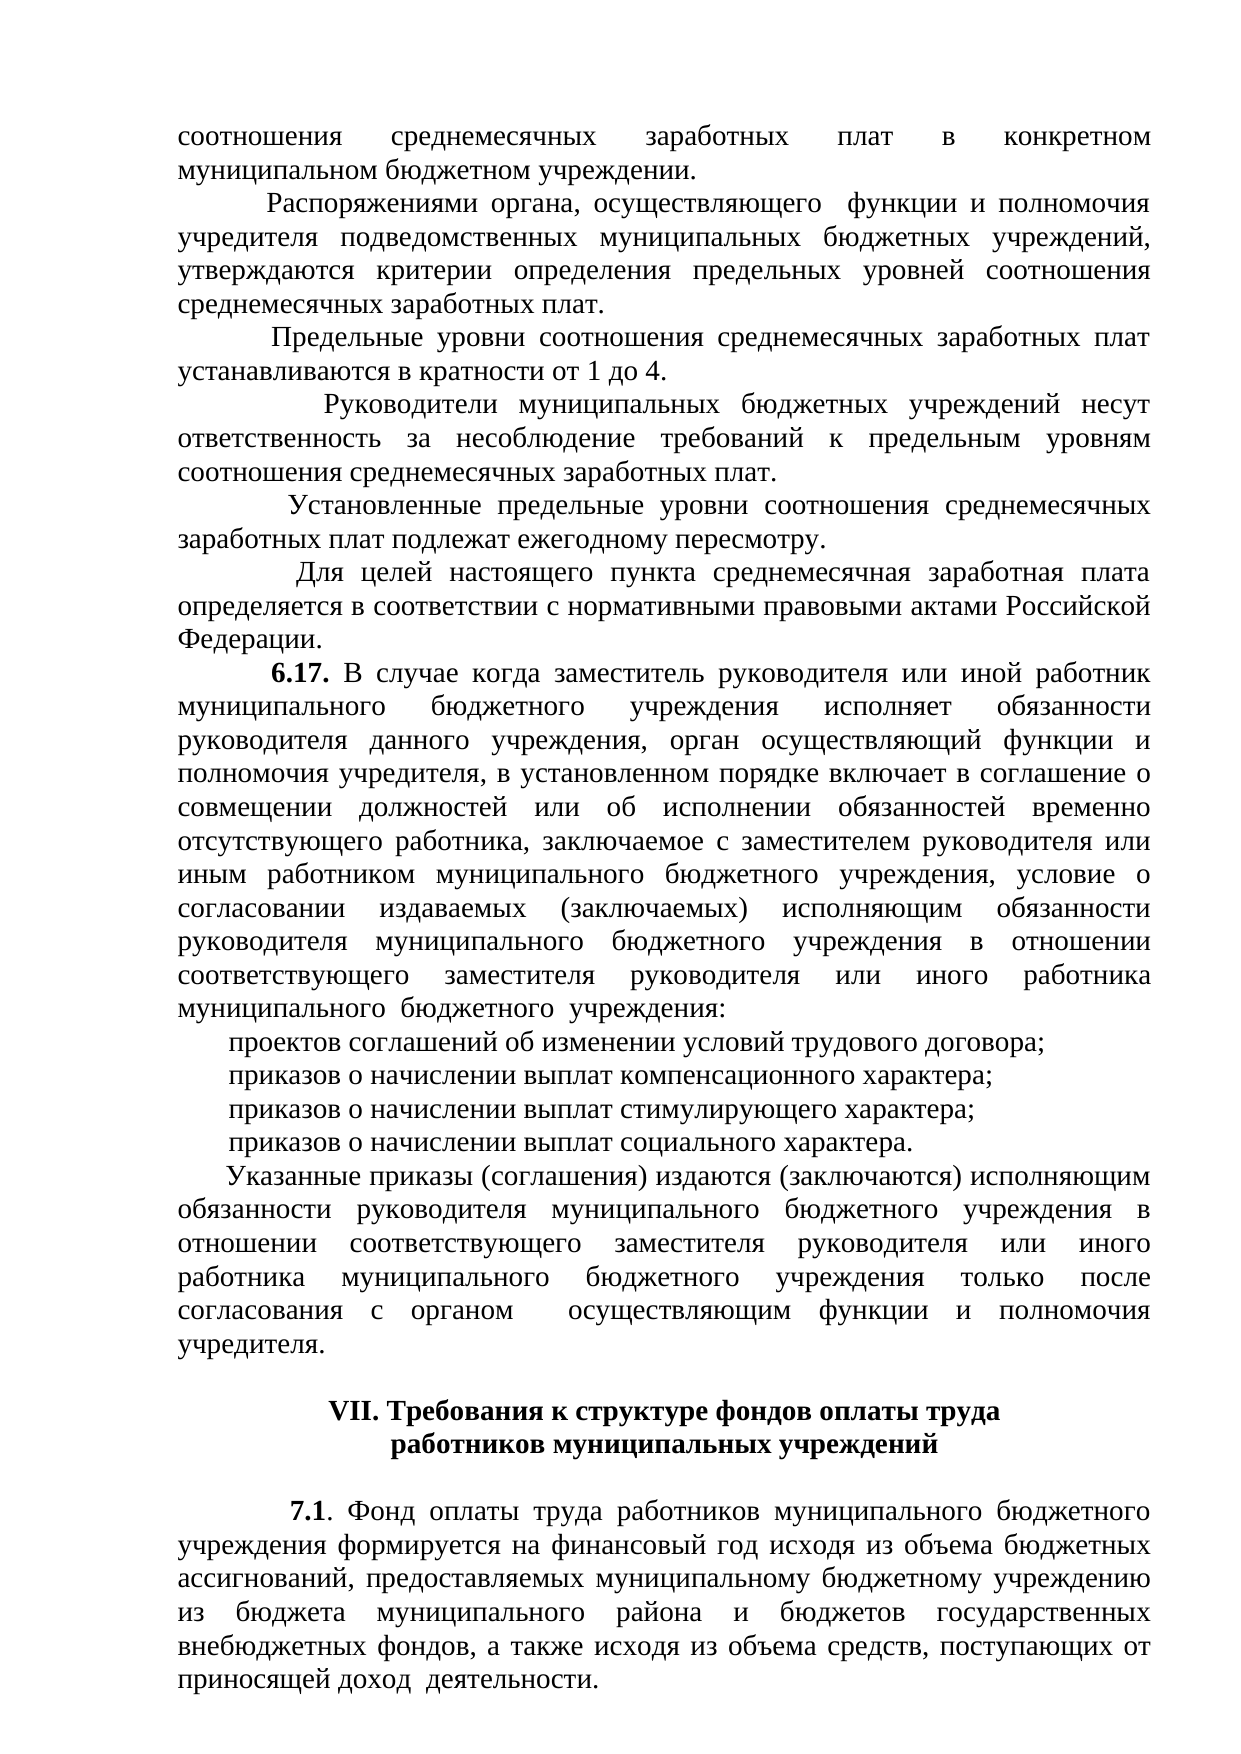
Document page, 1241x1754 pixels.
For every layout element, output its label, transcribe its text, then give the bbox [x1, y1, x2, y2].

text приказов о начислении выплат компенсационного характера; [177, 1057, 1152, 1091]
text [177, 118, 1152, 185]
text приказов о начислении выплат стимулирующего характера; [177, 1091, 1152, 1124]
text Для целей настоящего пункта среднемесячная заработная плата определяется в соответствии с нормативными правовыми актами Российской Федерации. [177, 554, 1152, 655]
text приказов о начислении выплат социального характера. [177, 1124, 1152, 1158]
text Предельные уровни соотношения среднемесячных заработных плат устанавливаются в кратности от 1 до 4. [177, 319, 1152, 387]
text Распоряжениями органа, осуществляющего функции и полномочия учредителя подведомственных муниципальных бюджетных учреждений, утверждаются критерии определения предельных уровней соотношения среднемесячных заработных плат. [177, 185, 1152, 319]
text Руководители муниципальных бюджетных учреждений несут ответственность за несоблюдение требований к предельным уровням соотношения среднемесячных заработных плат. [177, 387, 1152, 487]
text проектов соглашений об изменении условий трудового договора; [177, 1024, 1152, 1057]
text Указанные приказы (соглашения) издаются (заключаются) исполняющим обязанности руководителя муниципального бюджетного учреждения в отношении соответствующего заместителя руководителя или иного работника муниципального бюджетного учреждения только после согласования с органом осуществляющим функции и полномочия учредителя. [177, 1158, 1152, 1359]
text работников муниципальных учреждений [177, 1426, 1152, 1460]
text 6.17. В случае когда заместитель руководителя или иной работник муниципального бюджетного учреждения исполняет обязанности руководителя данного учреждения, орган осуществляющий функции и полномочия учредителя, в установленном порядке включает в соглашение о совмещении должностей или об исполнении обязанностей временно отсутствующего работника, заключаемое с заместителем руководителя или иным работником муниципального бюджетного учреждения, условие о согласовании издаваемых (заключаемых) исполняющим обязанности руководителя муниципального бюджетного учреждения в отношении соответствующего заместителя руководителя или иного работника муниципального бюджетного учреждения: [177, 655, 1152, 1024]
text 7.1. Фонд оплаты труда работников муниципального бюджетного учреждения формируется на финансовый год исходя из объема бюджетных ассигнований, предоставляемых муниципальному бюджетному учреждению из бюджета муниципального района и бюджетов государственных внебюджетных фондов, а также исходя из объема средств, поступающих от приносящей доход деятельности. [177, 1493, 1152, 1695]
text VII. Требования к структуре фондов оплаты труда [177, 1393, 1152, 1426]
text Установленные предельные уровни соотношения среднемесячных заработных плат подлежат ежегодному пересмотру. [177, 487, 1152, 554]
